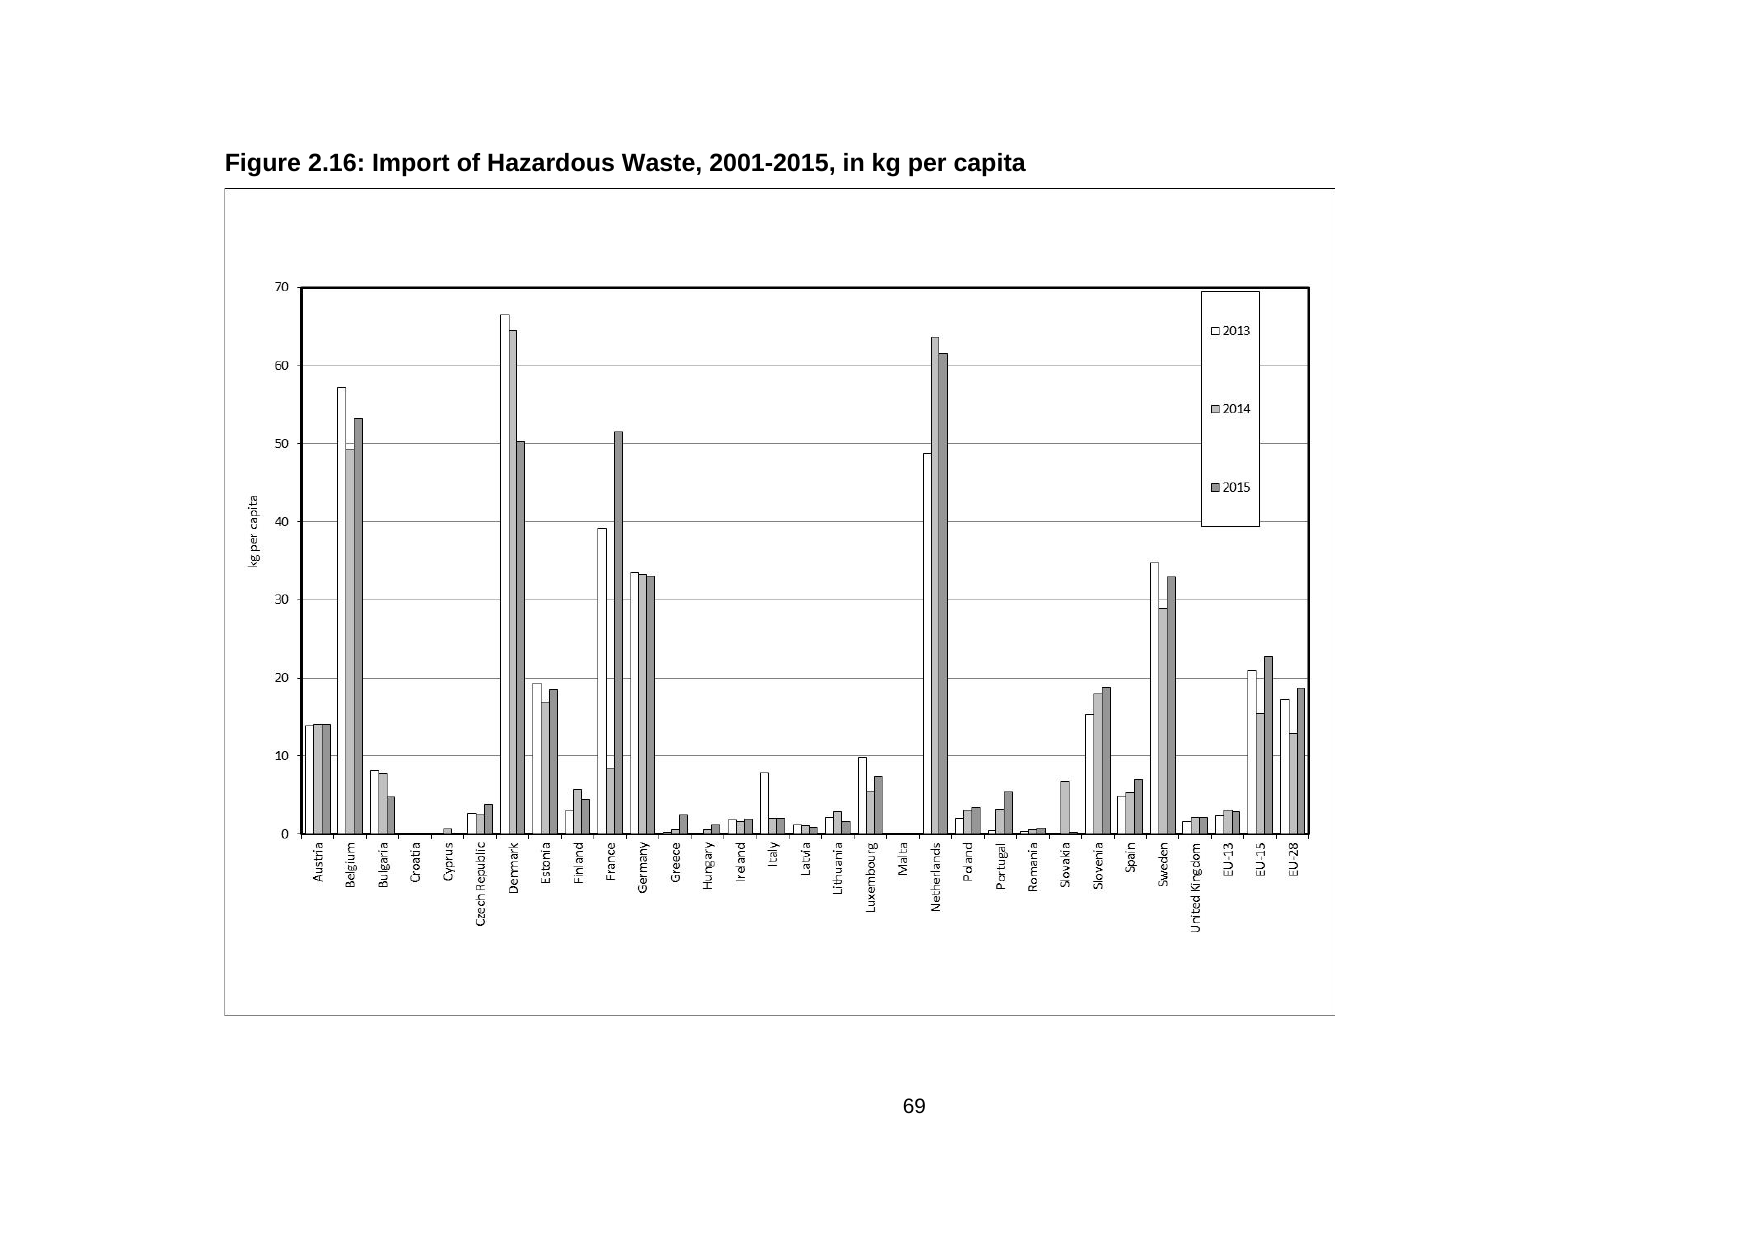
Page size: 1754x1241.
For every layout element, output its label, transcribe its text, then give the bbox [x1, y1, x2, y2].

text Figure 2.16: Import of Hazardous Waste, 2001-2015, in kg per capita [224, 148, 1604, 176]
picture [224, 188, 1335, 1016]
